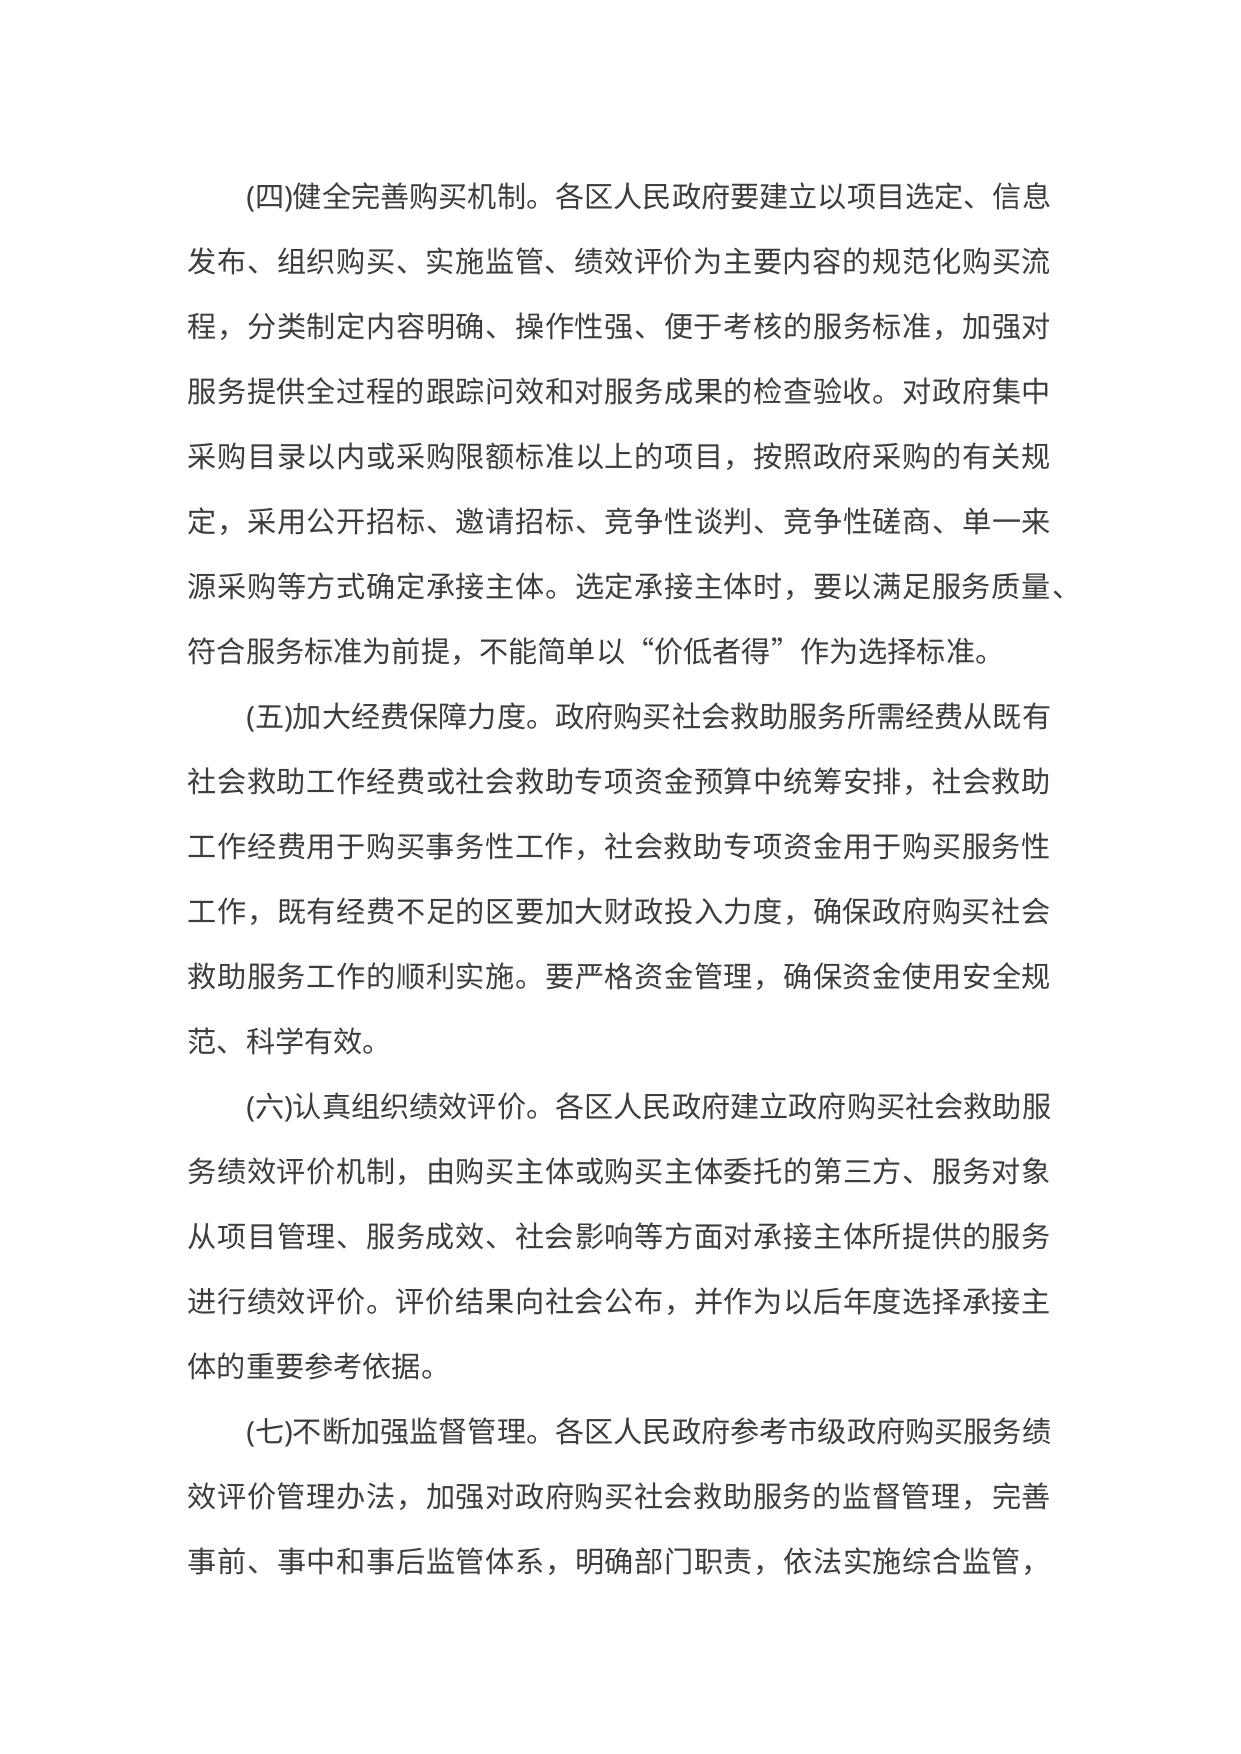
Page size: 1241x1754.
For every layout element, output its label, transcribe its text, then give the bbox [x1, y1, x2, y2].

text (五)加大经费保障力度。政府购买社会救助服务所需经费从既有社会救助工作经费或社会救助专项资金预算中统筹安排，社会救助工作经费用于购买事务性工作，社会救助专项资金用于购买服务性工作，既有经费不足的区要加大财政投入力度，确保政府购买社会救助服务工作的顺利实施。要严格资金管理，确保资金使用安全规范、科学有效。 [187, 682, 1053, 1072]
text (四)健全完善购买机制。各区人民政府要建立以项目选定、信息发布、组织购买、实施监管、绩效评价为主要内容的规范化购买流程，分类制定内容明确、操作性强、便于考核的服务标准，加强对服务提供全过程的跟踪问效和对服务成果的检查验收。对政府集中采购目录以内或采购限额标准以上的项目，按照政府采购的有关规定，采用公开招标、邀请招标、竞争性谈判、竞争性磋商、单一来源采购等方式确定承接主体。选定承接主体时，要以满足服务质量、符合服务标准为前提，不能简单以“价低者得”作为选择标准。 [187, 162, 1053, 682]
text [187, 1397, 1053, 1592]
text (六)认真组织绩效评价。各区人民政府建立政府购买社会救助服务绩效评价机制，由购买主体或购买主体委托的第三方、服务对象从项目管理、服务成效、社会影响等方面对承接主体所提供的服务进行绩效评价。评价结果向社会公布，并作为以后年度选择承接主体的重要参考依据。 [187, 1072, 1053, 1397]
